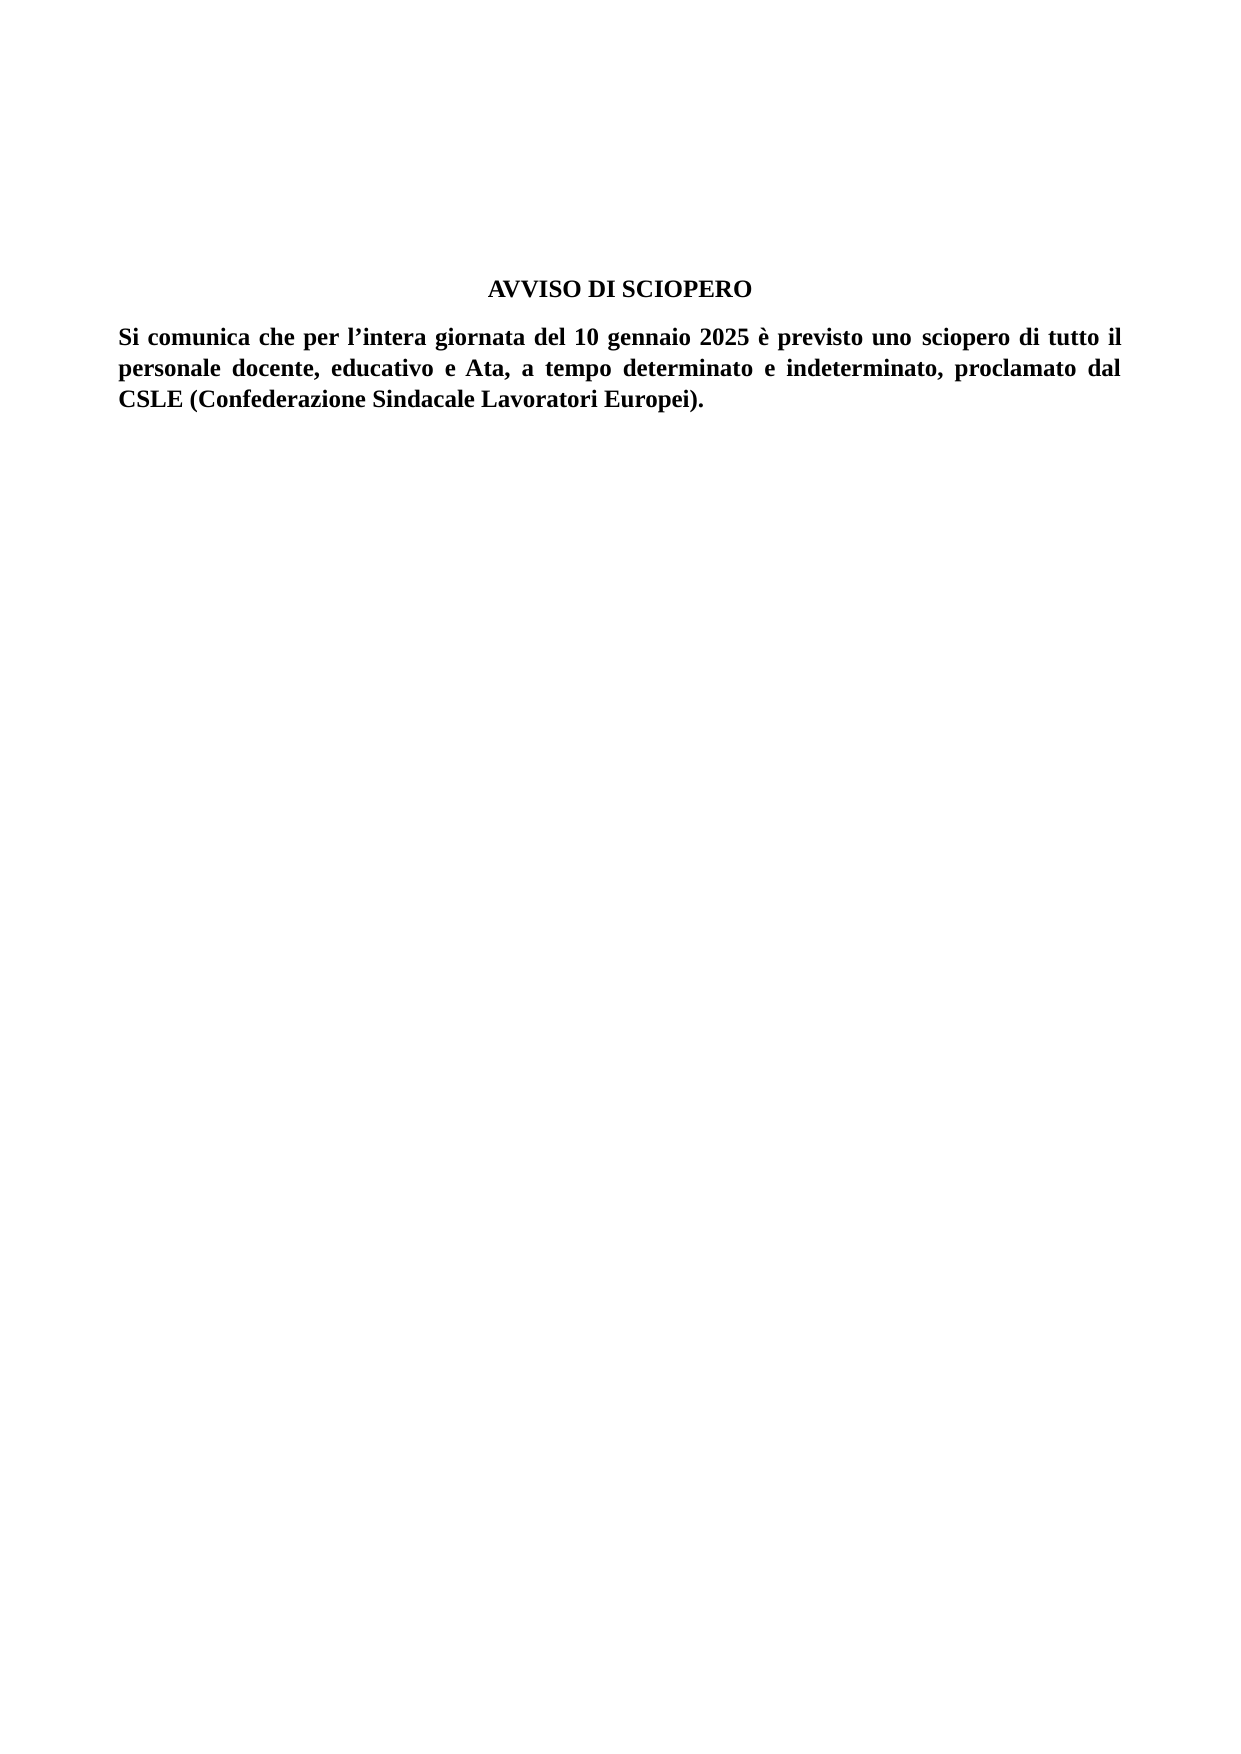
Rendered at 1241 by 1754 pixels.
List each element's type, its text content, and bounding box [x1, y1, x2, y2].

text AVVISO DI SCIOPERO [118, 274, 1122, 303]
text Si comunica che per l’intera giornata del 10 gennaio 2025 è previsto uno sciopero di tutto il personale docente, educativo e Ata, a tempo determinato e indeterminato, proclamato dal CSLE (Confederazione Sindacale Lavoratori Europei). [118, 322, 1122, 413]
